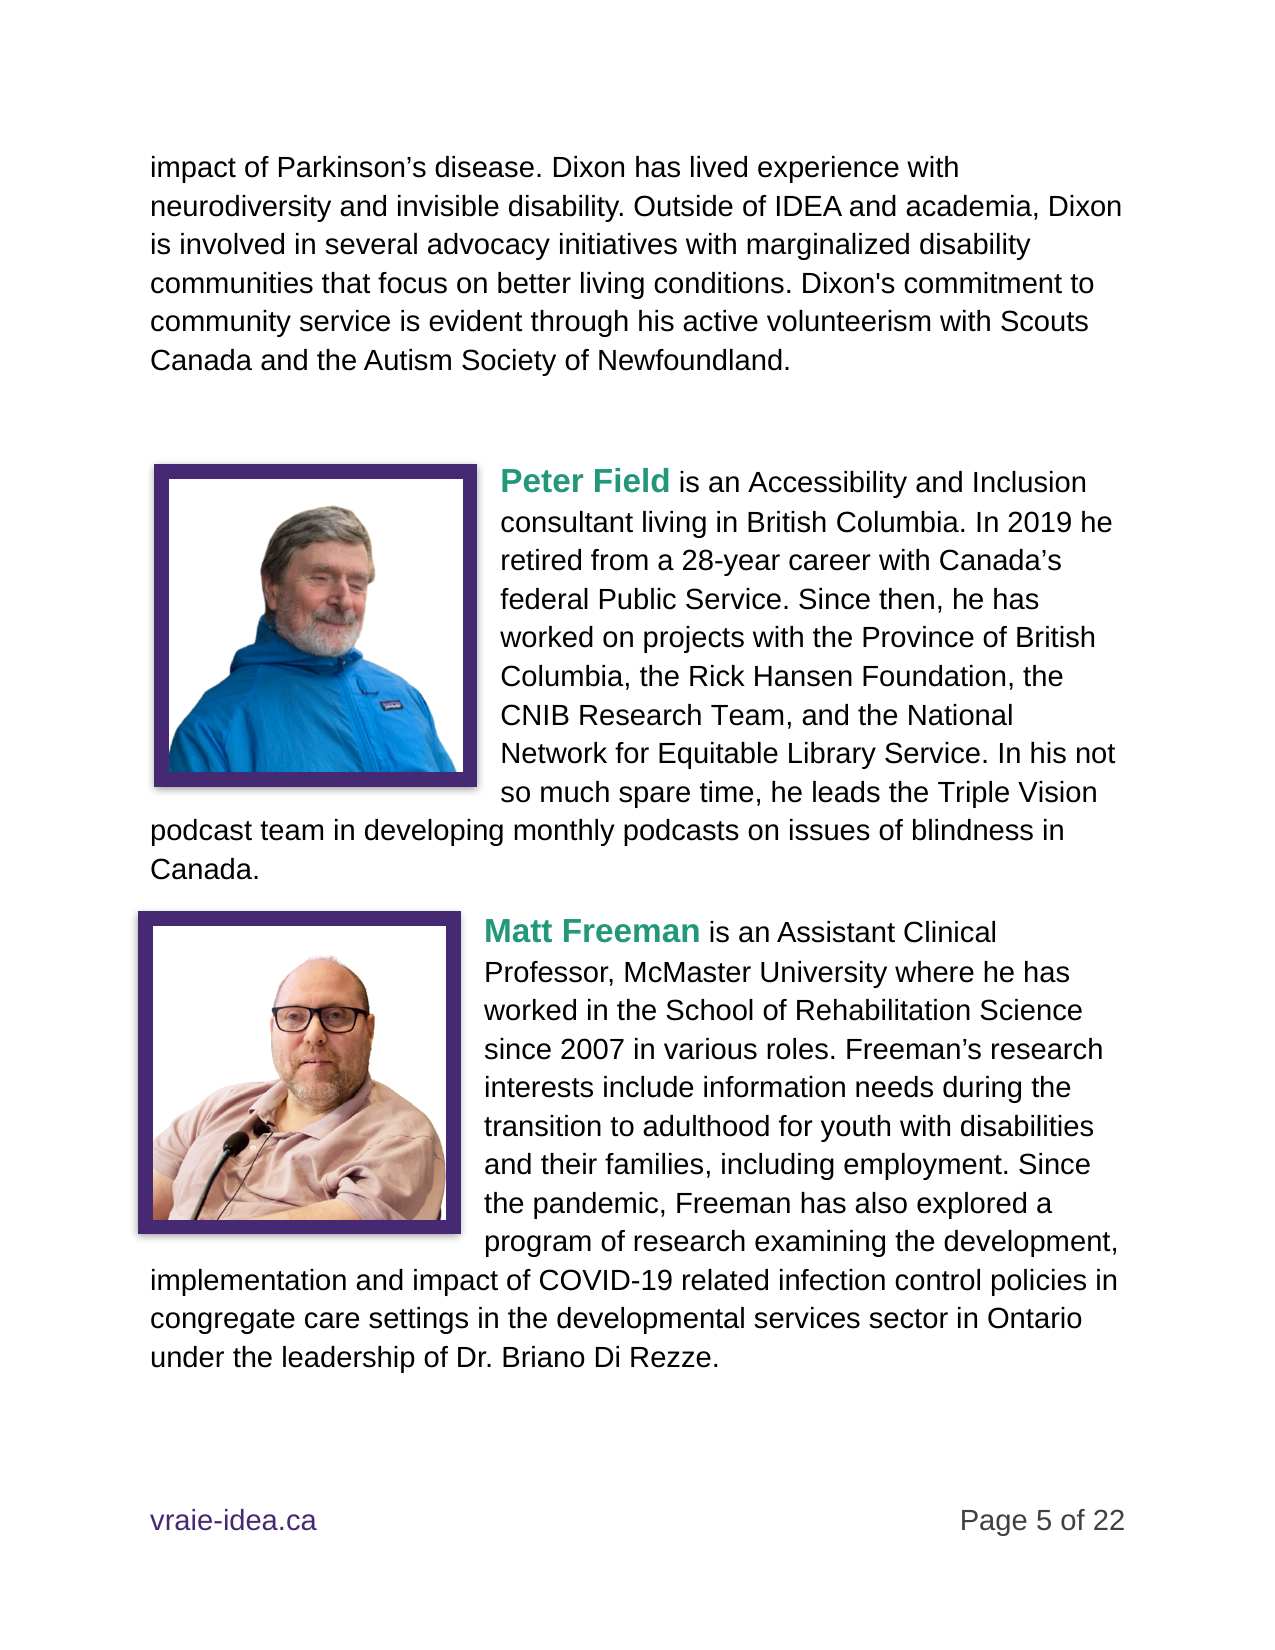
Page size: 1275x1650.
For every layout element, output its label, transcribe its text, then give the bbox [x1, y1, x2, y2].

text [150, 150, 1125, 376]
text Matt Freeman is an Assistant Clinical Professor, McMaster University where he has worked in the School of Rehabilitation Science since 2007 in various roles. Freeman’s research interests include information needs during the transition to adulthood for youth with disabilities and their families, including employment. Since the pandemic, Freeman has also explored a program of research examining the development, implementation and impact of COVID-19 related infection control policies in congregate care settings in the developmental services sector in Ontario under the leadership of Dr. Briano Di Rezze. [150, 911, 1125, 1373]
picture [169, 479, 463, 772]
picture [153, 926, 446, 1220]
text Peter Field is an Accessibility and Inclusion consultant living in British Columbia. In 2019 he retired from a 28-year career with Canada’s federal Public Service. Since then, he has worked on projects with the Province of British Columbia, the Rick Hansen Foundation, the CNIB Research Team, and the National Network for Equitable Library Service. In his not so much spare time, he leads the Triple Vision podcast team in developing monthly podcasts on issues of blindness in Canada. [150, 461, 1125, 885]
